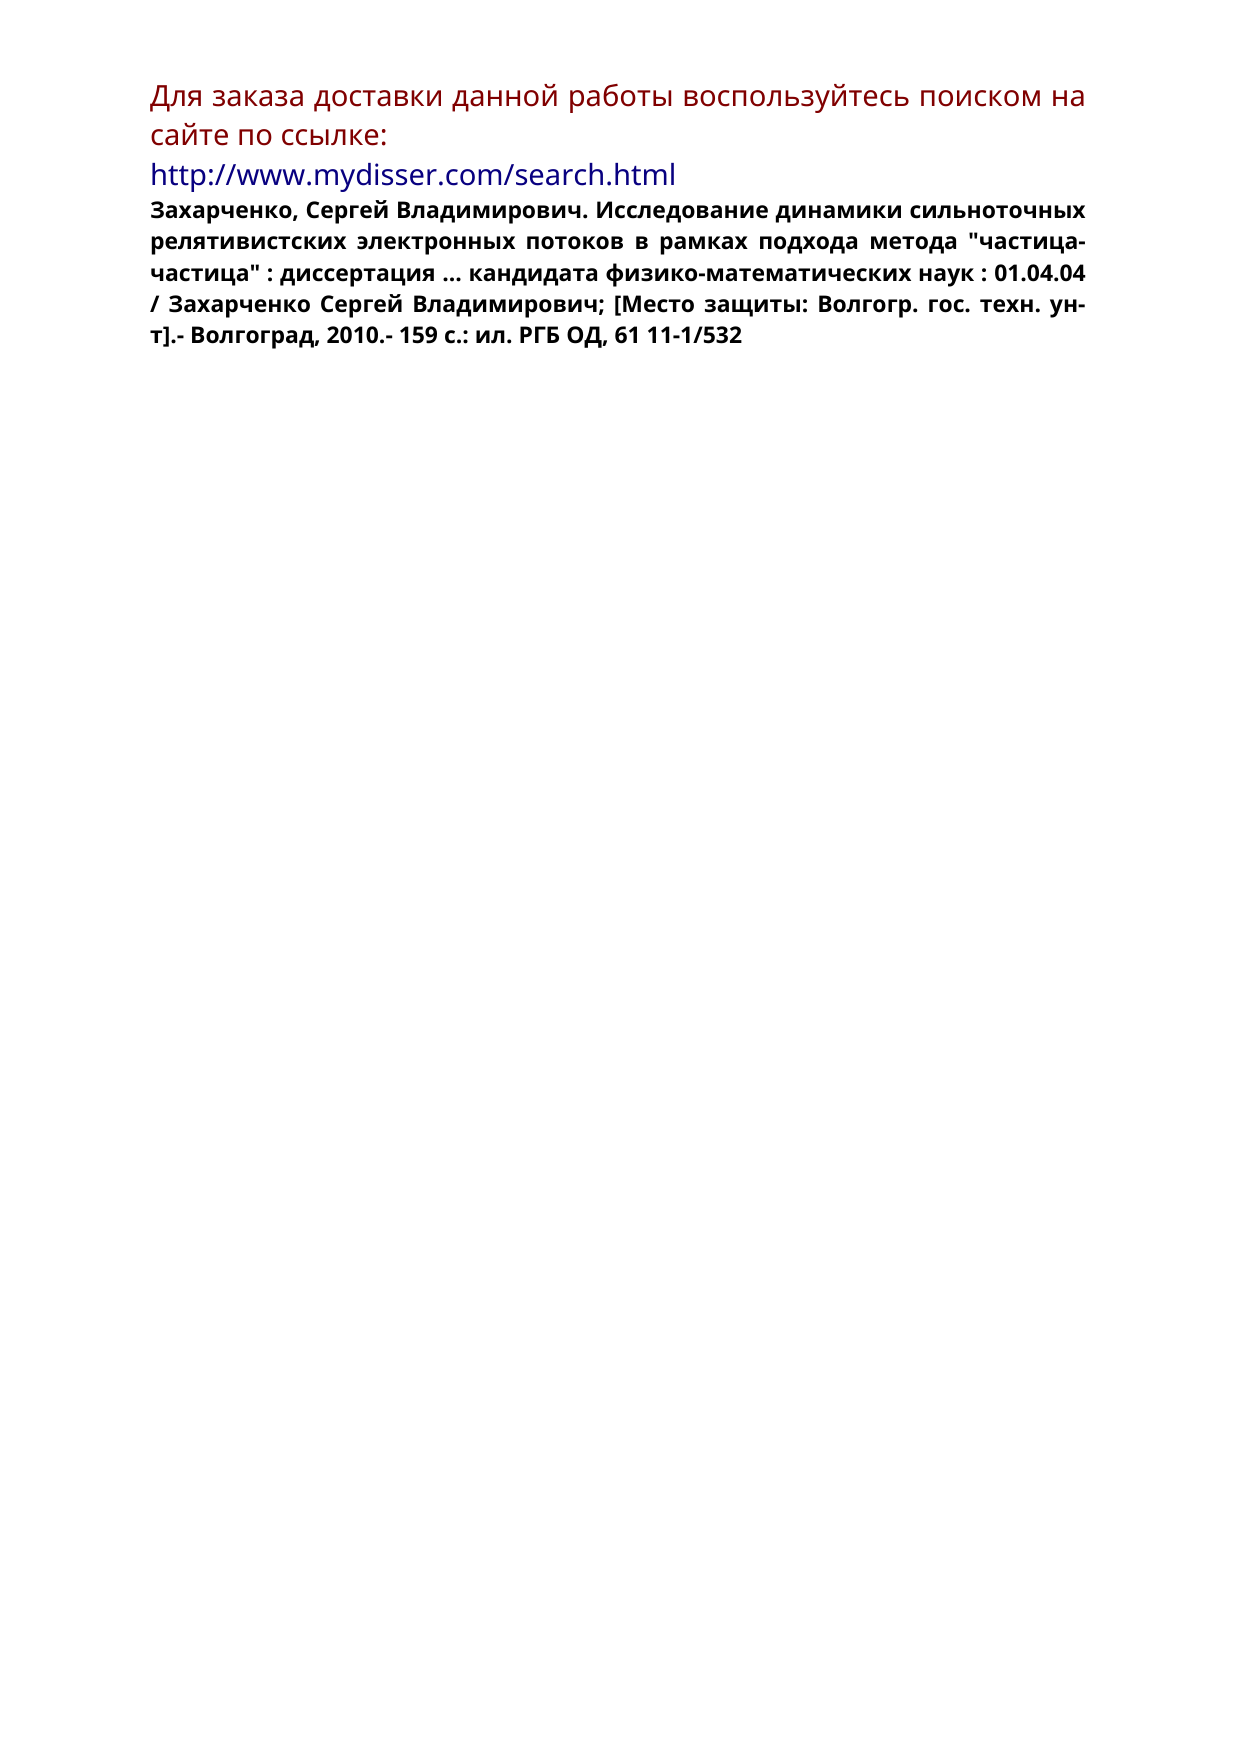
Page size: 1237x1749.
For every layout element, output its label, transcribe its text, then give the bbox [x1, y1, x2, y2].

text Захарченко, Сергей Владимирович. Исследование динамики сильноточных релятивистских электронных потоков в рамках подхода метода "частица-частица" : диссертация ... кандидата физико-математических наук : 01.04.04 / Захарченко Сергей Владимирович; [Место защиты: Волгогр. гос. техн. ун-т].- Волгоград, 2010.- 159 с.: ил. РГБ ОД, 61 11-1/532 [150, 194, 1086, 350]
